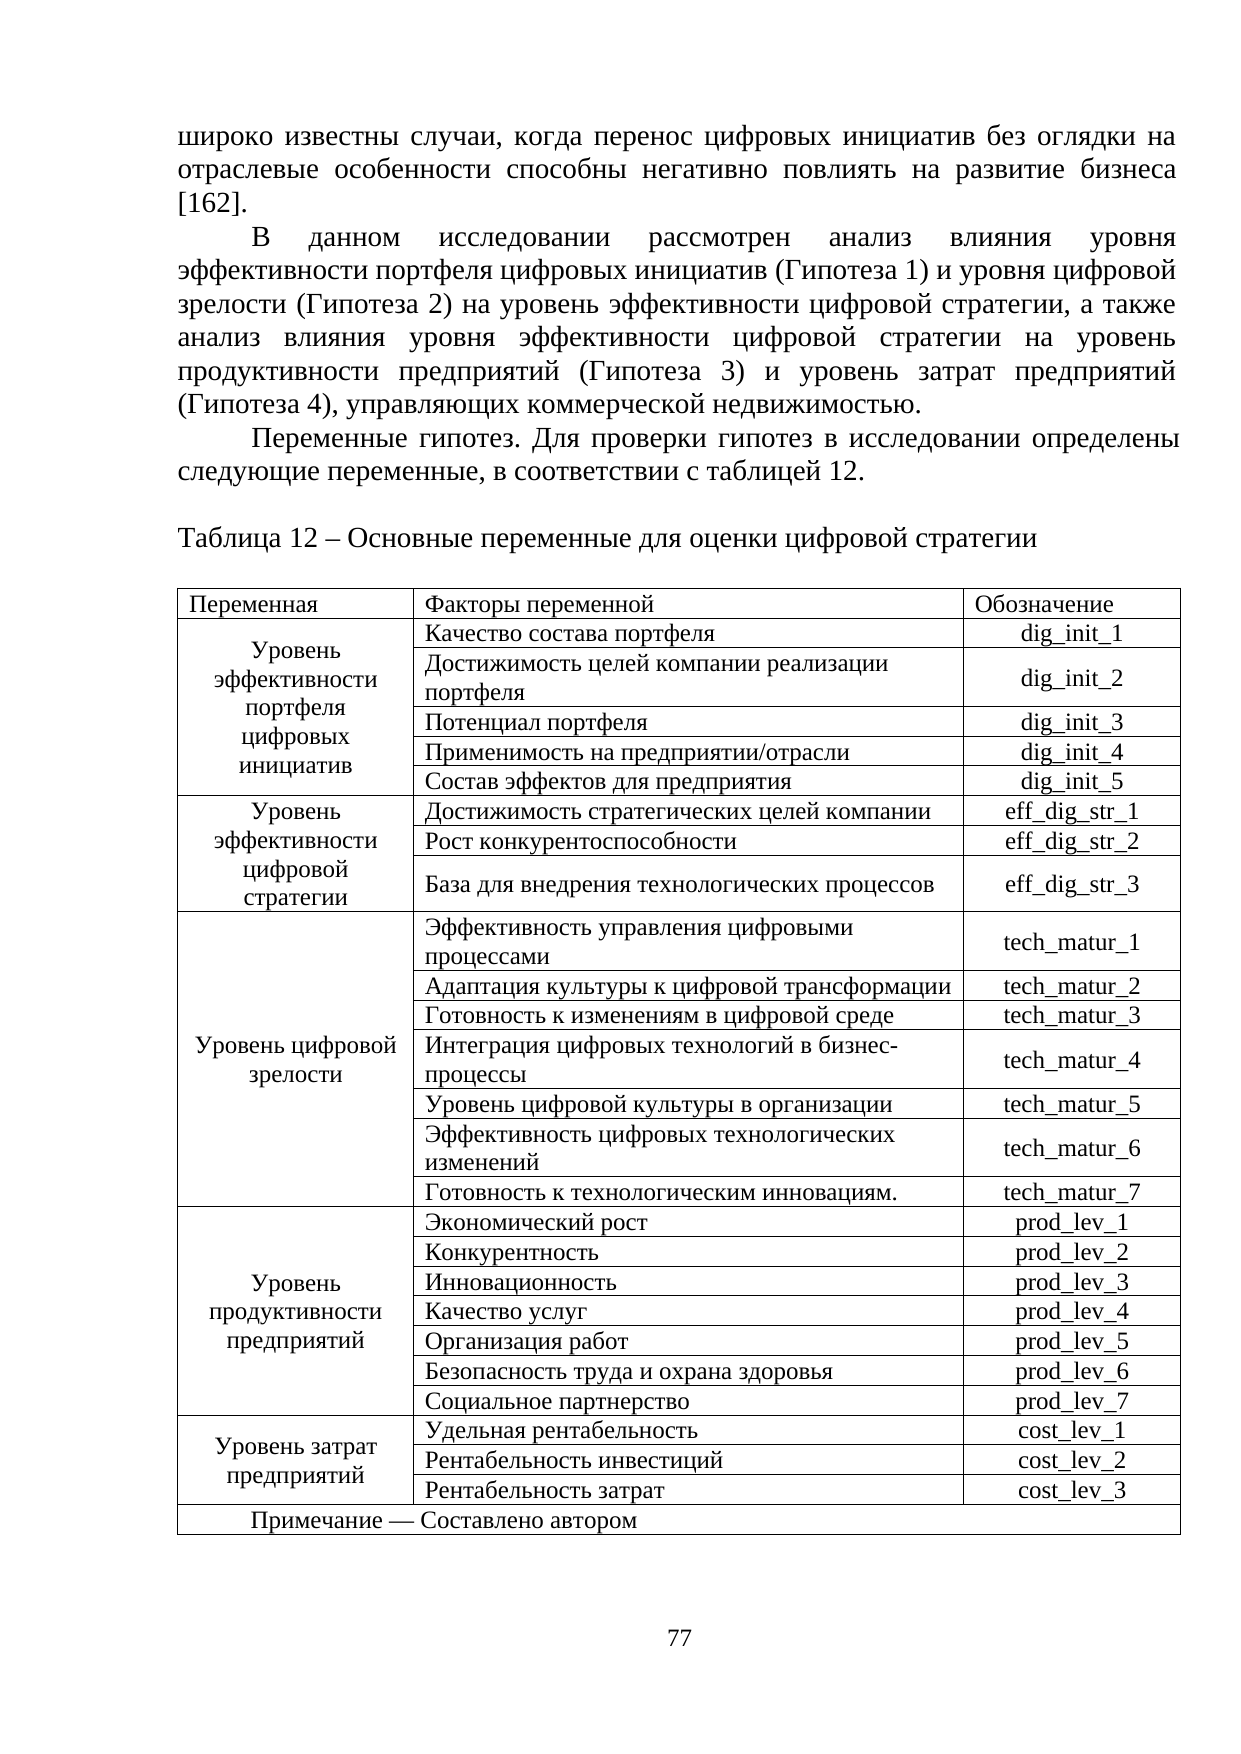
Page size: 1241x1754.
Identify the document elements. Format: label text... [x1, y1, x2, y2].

table_cell tech_matur_1 [964, 912, 1180, 970]
table_cell Потенциал портфеля [414, 707, 963, 736]
table_cell Уровень эффективности портфеля цифровых инициатив [178, 619, 413, 795]
text Переменные гипотез. Для проверки гипотез в исследовании определены следующие переменные, в соответствии с таблицей 12. [177, 420, 1181, 487]
table_cell Готовность к изменениям в цифровой среде [414, 1001, 963, 1029]
table_cell prod_lev_1 [964, 1207, 1180, 1236]
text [177, 118, 1177, 219]
table_header Факторы переменной [414, 589, 963, 617]
table_cell cost_lev_2 [964, 1445, 1180, 1474]
table_cell Интеграция цифровых технологий в бизнес-процессы [414, 1030, 963, 1088]
table_cell tech_matur_7 [964, 1177, 1180, 1206]
table_cell Качество услуг [414, 1296, 963, 1325]
table_cell cost_lev_1 [964, 1416, 1180, 1444]
table_cell tech_matur_6 [964, 1119, 1180, 1176]
table_header Переменная [178, 589, 413, 617]
table_cell Адаптация культуры к цифровой трансформации [414, 971, 963, 999]
table_cell eff_dig_str_2 [964, 826, 1180, 855]
table_cell Рентабельность инвестиций [414, 1445, 963, 1474]
table_cell Социальное партнерство [414, 1386, 963, 1414]
table_cell Уровень затрат предприятий [178, 1416, 413, 1504]
table_cell Эффективность управления цифровыми процессами [414, 912, 963, 970]
text Таблица 12 – Основные переменные для оценки цифровой стратегии [177, 521, 1181, 554]
table_cell Уровень цифровой культуры в организации [414, 1089, 963, 1118]
table_cell Организация работ [414, 1326, 963, 1355]
table_cell prod_lev_5 [964, 1326, 1180, 1355]
table_cell Безопасность труда и охрана здоровья [414, 1356, 963, 1385]
table_cell tech_matur_3 [964, 1001, 1180, 1029]
table_cell prod_lev_3 [964, 1267, 1180, 1295]
table_cell Удельная рентабельность [414, 1416, 963, 1444]
table_cell Качество состава портфеля [414, 619, 963, 647]
table_cell Эффективность цифровых технологических изменений [414, 1119, 963, 1176]
table_cell dig_init_4 [964, 737, 1180, 765]
table_cell Уровень продуктивности предприятий [178, 1207, 413, 1414]
table_cell dig_init_1 [964, 619, 1180, 647]
table_cell Уровень эффективности цифровой стратегии [178, 796, 413, 911]
table_cell Экономический рост [414, 1207, 963, 1236]
table_cell Рост конкурентоспособности [414, 826, 963, 855]
table_cell tech_matur_5 [964, 1089, 1180, 1118]
table_cell dig_init_3 [964, 707, 1180, 736]
table_cell Готовность к технологическим инновациям. [414, 1177, 963, 1206]
table_cell tech_matur_2 [964, 971, 1180, 999]
table_cell Состав эффектов для предприятия [414, 766, 963, 795]
table_header Обозначение [964, 589, 1180, 617]
table_cell Достижимость стратегических целей компании [414, 796, 963, 825]
table_cell prod_lev_7 [964, 1386, 1180, 1414]
table_cell dig_init_5 [964, 766, 1180, 795]
table_cell Применимость на предприятии/отрасли [414, 737, 963, 765]
table_cell cost_lev_3 [964, 1475, 1180, 1504]
table_cell prod_lev_2 [964, 1237, 1180, 1266]
text В данном исследовании рассмотрен анализ влияния уровня эффективности портфеля цифровых инициатив (Гипотеза 1) и уровня цифровой зрелости (Гипотеза 2) на уровень эффективности цифровой стратегии, а также анализ влияния уровня эффективности цифровой стратегии на уровень продуктивности предприятий (Гипотеза 3) и уровень затрат предприятий (Гипотеза 4), управляющих коммерческой недвижимостью. [177, 219, 1177, 420]
table_cell eff_dig_str_3 [964, 856, 1180, 911]
table_cell Инновационность [414, 1267, 963, 1295]
table_cell prod_lev_4 [964, 1296, 1180, 1325]
table_cell prod_lev_6 [964, 1356, 1180, 1385]
table_cell eff_dig_str_1 [964, 796, 1180, 825]
table_cell Уровень цифровой зрелости [178, 912, 413, 1206]
table_cell Конкурентность [414, 1237, 963, 1266]
table_cell База для внедрения технологических процессов [414, 856, 963, 911]
table_cell dig_init_2 [964, 648, 1180, 706]
table_cell Достижимость целей компании реализации портфеля [414, 648, 963, 706]
table_cell tech_matur_4 [964, 1030, 1180, 1088]
table_cell Примечание — Составлено автором [178, 1505, 1180, 1534]
table_cell Рентабельность затрат [414, 1475, 963, 1504]
